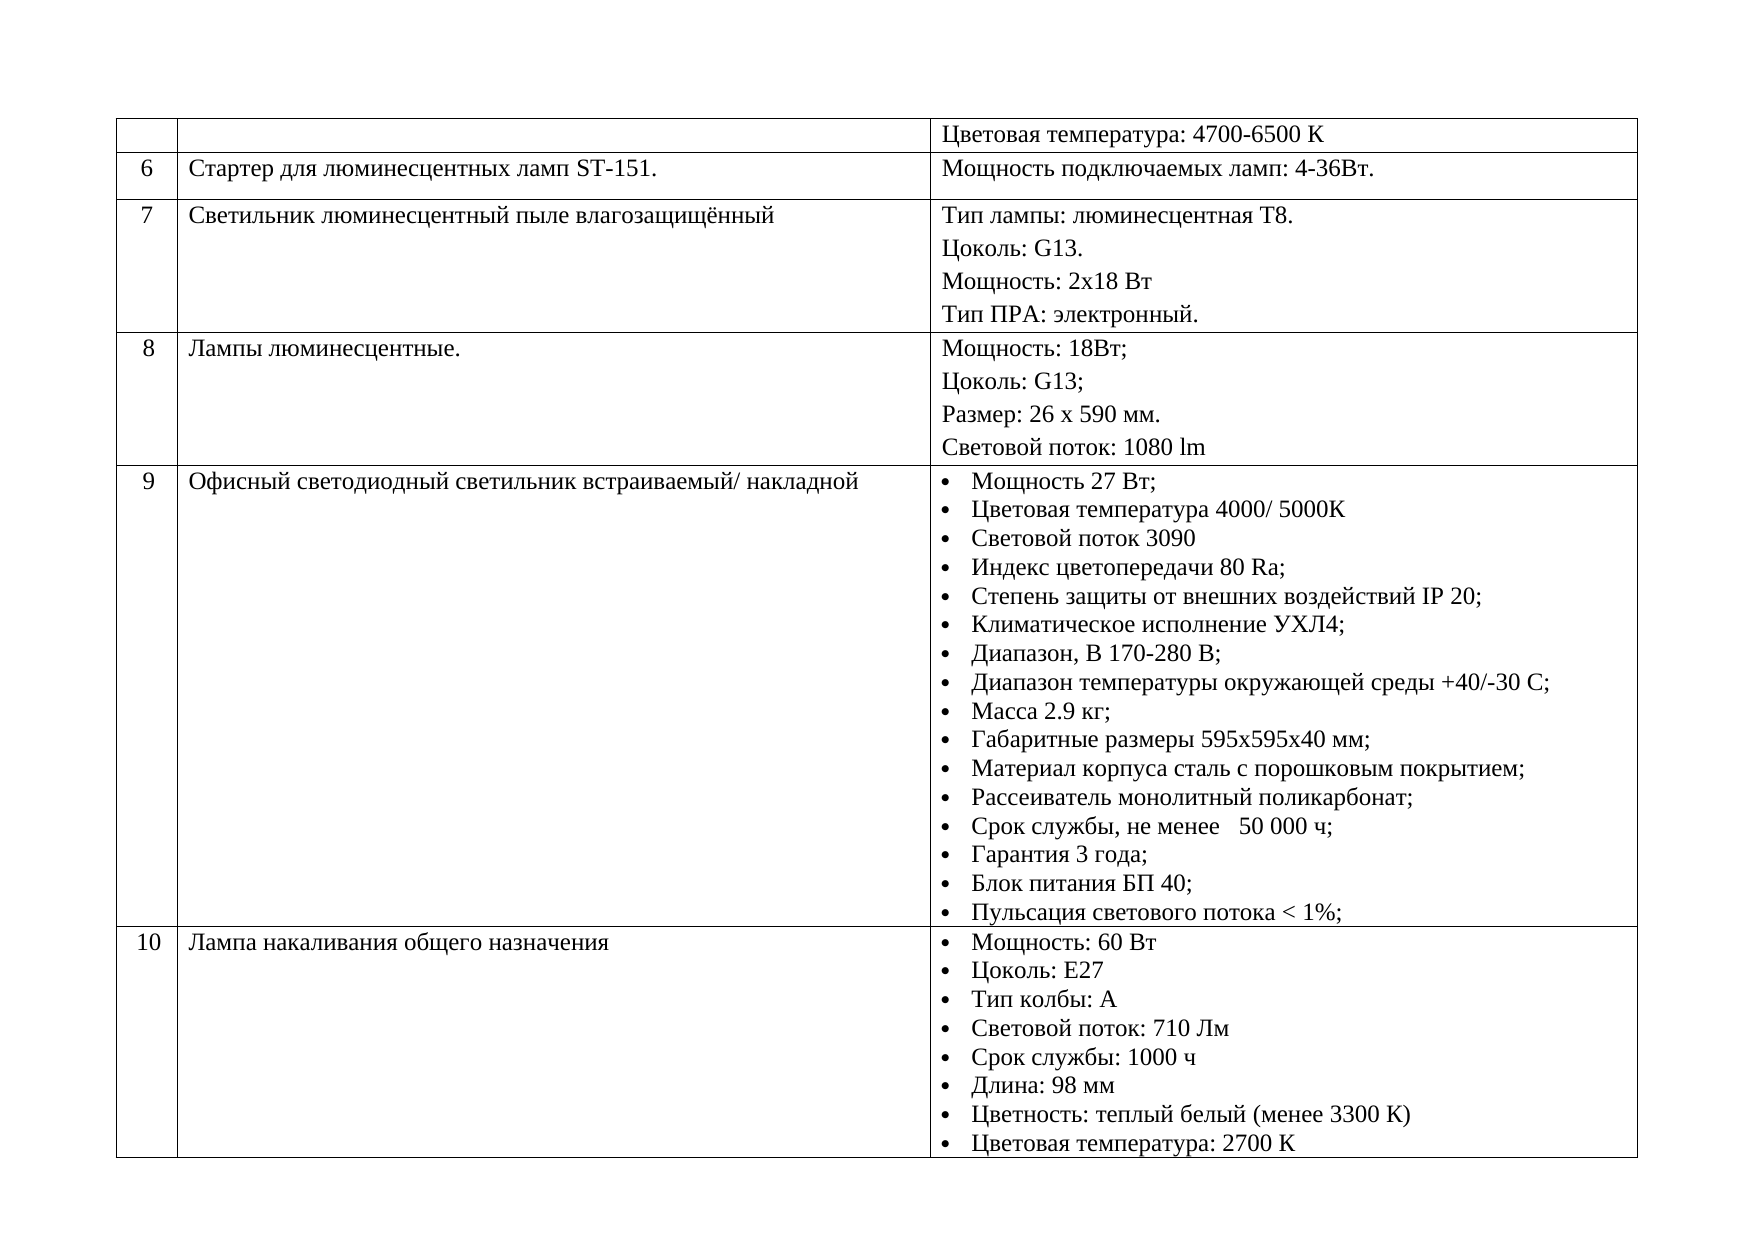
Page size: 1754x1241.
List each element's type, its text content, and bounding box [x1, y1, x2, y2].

table_cell Офисный светодиодный светильник встраиваемый/ накладной [178, 466, 930, 926]
table_cell 10 [117, 927, 177, 1157]
table_cell Светильник люминесцентный пыле влагозащищённый [178, 200, 930, 332]
table_cell Мощность подключаемых ламп: 4-36Вт. [931, 153, 1637, 199]
table_cell Лампа накаливания общего назначения [178, 927, 930, 1157]
table_cell Тип лампы: люминесцентная Т8. Цоколь: G13. Мощность: 2х18 Вт Тип ПРА: электронный. [931, 200, 1637, 332]
table_cell Лампы люминесцентные. [178, 333, 930, 465]
table_cell 6 [117, 153, 177, 199]
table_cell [178, 119, 930, 152]
table_cell Мощность: 60 Вт Цоколь: E27 Тип колбы: A Световой поток: 710 Лм Срок службы: 1000 ч Длина: 98 мм Цветность: теплый белый (менее 3300 К) Цветовая температура: 2700 К [931, 927, 1637, 1157]
table_cell Мощность 27 Вт; Цветовая температура 4000/ 5000К Световой поток 3090 Индекс цветопередачи 80 Ra; Степень защиты от внешних воздействий IP 20; Климатическое исполнение УХЛ4; Диапазон, В 170-280 В; Диапазон температуры окружающей среды +40/-30 С; Масса 2.9 кг; Габаритные размеры 595х595х40 мм; Материал корпуса сталь с порошковым покрытием; Рассеиватель монолитный поликарбонат; Срок службы, не менее 50 000 ч; Гарантия 3 года; Блок питания БП 40; Пульсация светового потока < 1%; [931, 466, 1637, 926]
table_cell 9 [117, 466, 177, 926]
table_cell Мощность: 18Вт; Цоколь: G13; Размер: 26 х 590 мм. Световой поток: 1080 lm [931, 333, 1637, 465]
table_cell Стартер для люминесцентных ламп ST-151. [178, 153, 930, 199]
table_cell 8 [117, 333, 177, 465]
table_cell 5 [117, 119, 177, 152]
table_cell 7 [117, 200, 177, 332]
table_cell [931, 119, 1637, 152]
